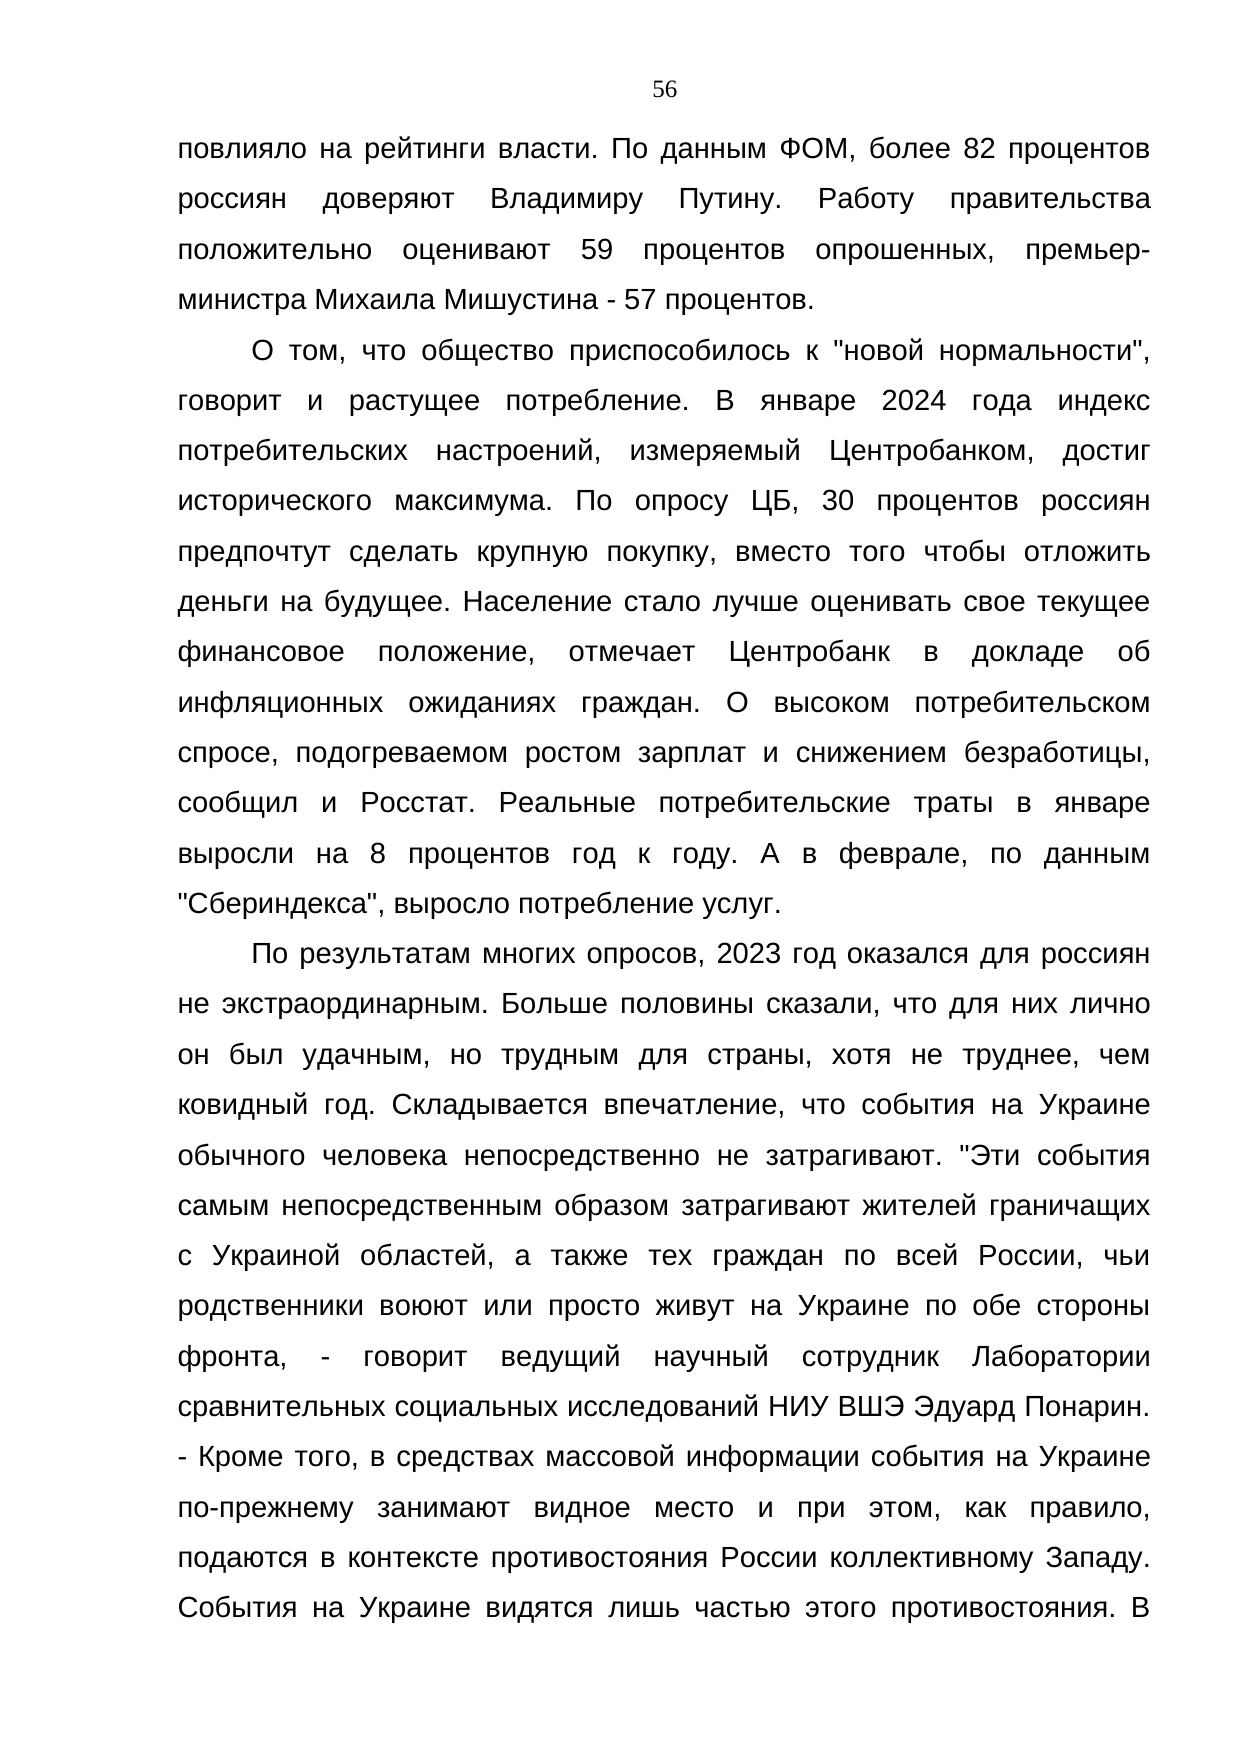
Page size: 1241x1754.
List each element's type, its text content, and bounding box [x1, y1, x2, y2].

text О том, что общество приспособилось к "новой нормальности", говорит и растущее потребление. В январе 2024 года индекс потребительских настроений, измеряемый Центробанком, достиг исторического максимума. По опросу ЦБ, 30 процентов россиян предпочтут сделать крупную покупку, вместо того чтобы отложить деньги на будущее. Население стало лучше оценивать свое текущее финансовое положение, отмечает Центробанк в докладе об инфляционных ожиданиях граждан. О высоком потребительском спросе, подогреваемом ростом зарплат и снижением безработицы, сообщил и Росстат. Реальные потребительские траты в январе выросли на 8 процентов год к году. А в феврале, по данным "Сбериндекса", выросло потребление услуг. [177, 332, 1152, 919]
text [177, 131, 1152, 316]
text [177, 936, 1152, 1624]
